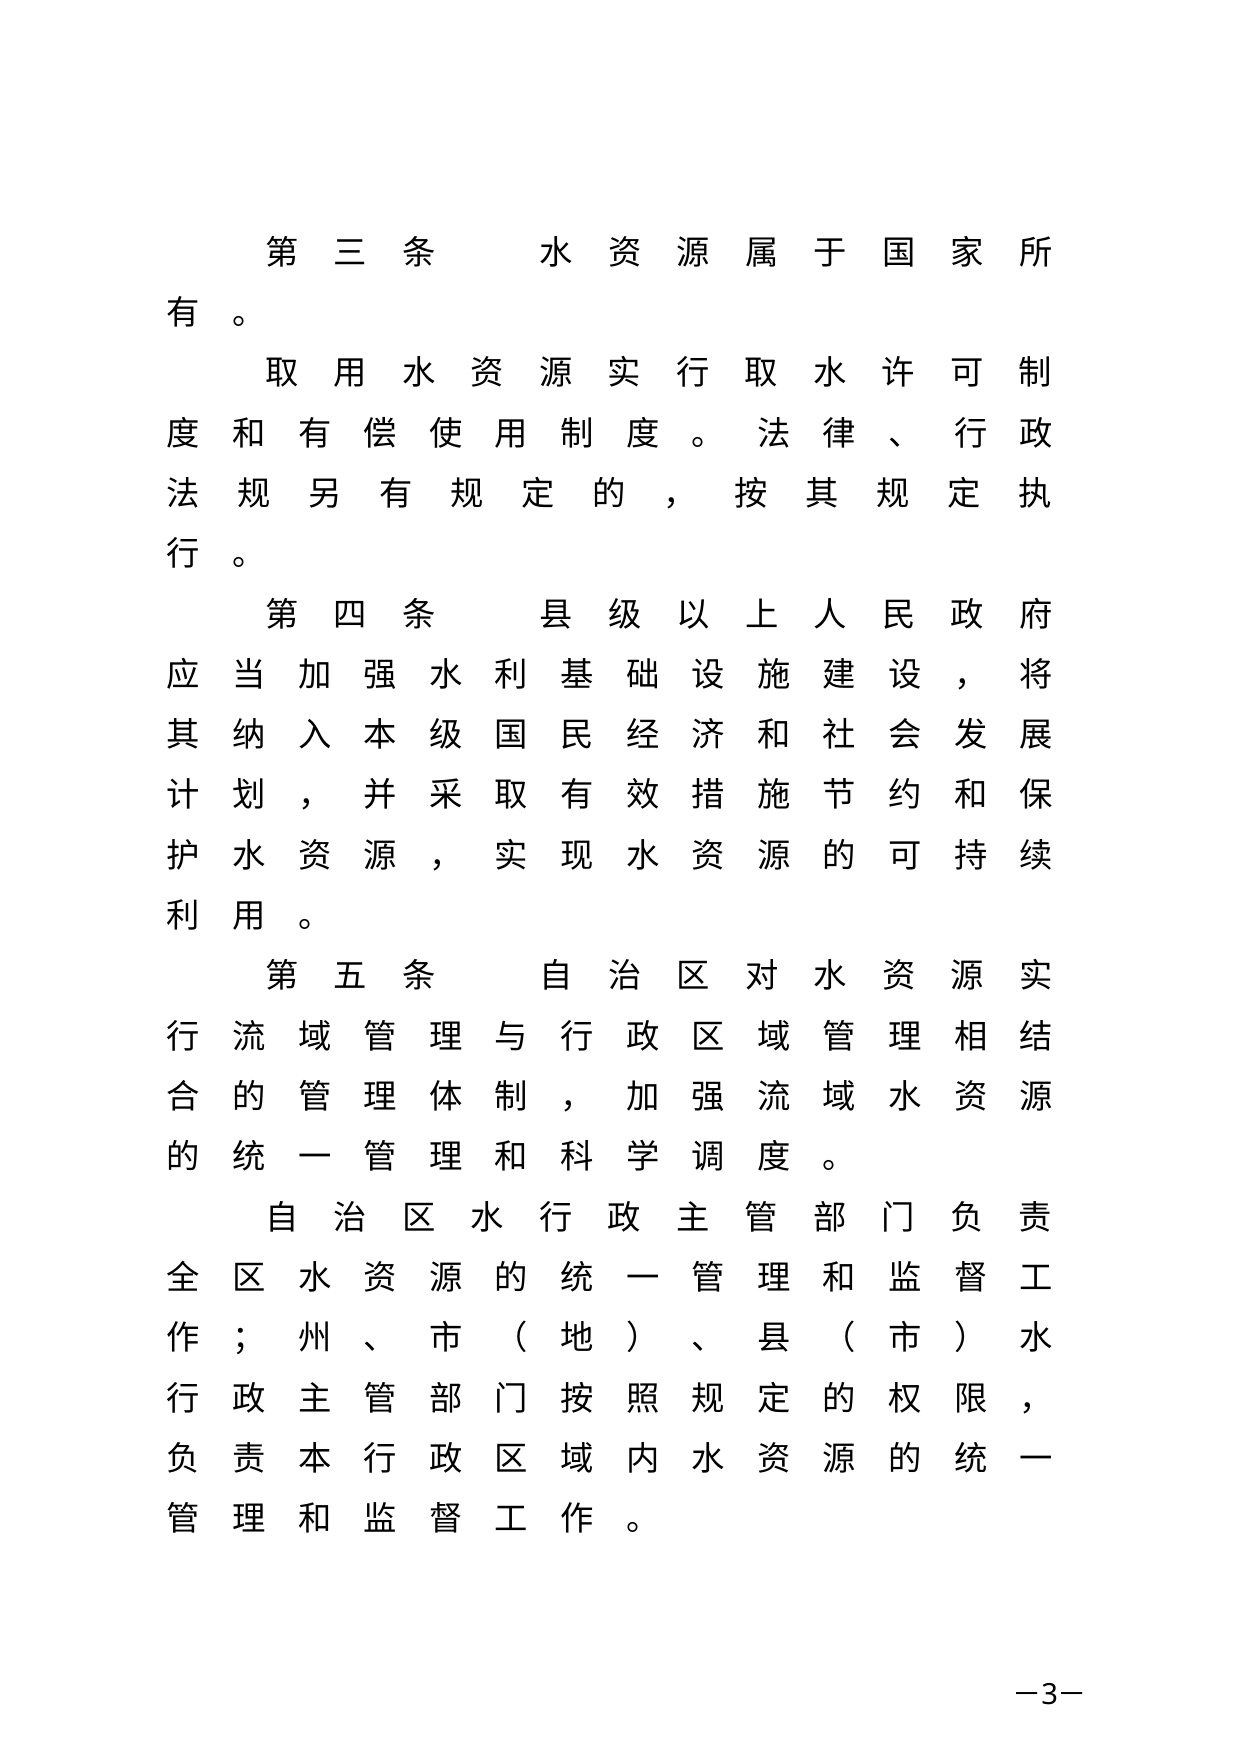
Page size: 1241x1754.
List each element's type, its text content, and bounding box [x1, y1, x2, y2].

text 取用水资源实行取水许可制度和有偿使用制度。法律、行政法规另有规定的，按其规定执行。 [167, 340, 1085, 581]
text 第五条 自治区对水资源实行流域管理与行政区域管理相结合的管理体制，加强流域水资源的统一管理和科学调度。 [167, 943, 1085, 1184]
text 第四条 县级以上人民政府应当加强水利基础设施建设，将其纳入本级国民经济和社会发展计划，并采取有效措施节约和保护水资源，实现水资源的可持续利用。 [167, 581, 1085, 943]
text 第三条 水资源属于国家所有。 [167, 219, 1085, 340]
text 自治区水行政主管部门负责全区水资源的统一管理和监督工作；州、市（地）、县（市）水行政主管部门按照规定的权限，负责本行政区域内水资源的统一管理和监督工作。 [167, 1184, 1085, 1546]
